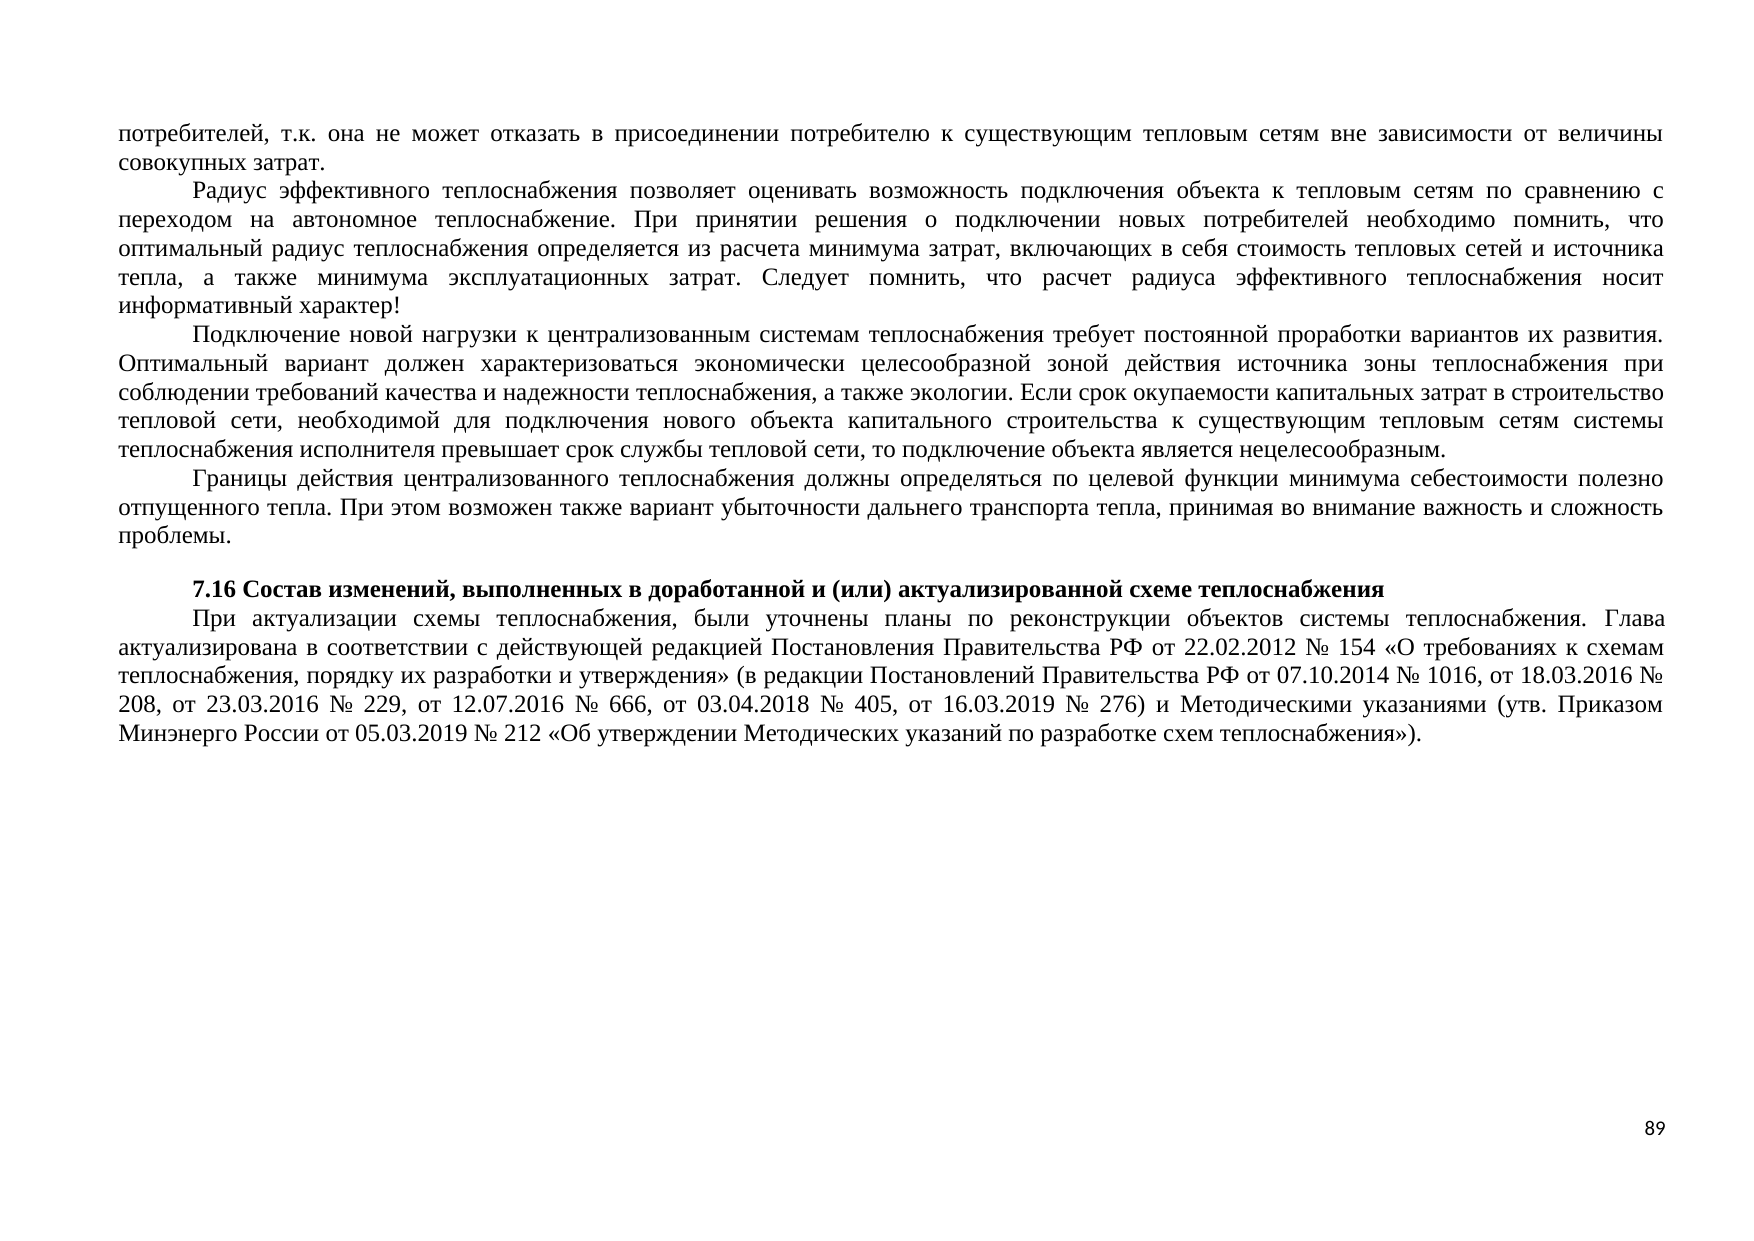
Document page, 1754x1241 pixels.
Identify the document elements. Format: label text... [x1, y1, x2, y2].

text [118, 118, 1665, 176]
subtitle 7.16 Состав изменений, выполненных в доработанной и (или) актуализированной схеме теплоснабжения [118, 574, 1665, 603]
text При актуализации схемы теплоснабжения, были уточнены планы по реконструкции объектов системы теплоснабжения. Глава актуализирована в соответствии с действующей редакцией Постановления Правительства РФ от 22.02.2012 № 154 «О требованиях к схемам теплоснабжения, порядку их разработки и утверждения» (в редакции Постановлений Правительства РФ от 07.10.2014 № 1016, от 18.03.2016 № 208, от 23.03.2016 № 229, от 12.07.2016 № 666, от 03.04.2018 № 405, от 16.03.2019 № 276) и Методическими указаниями (утв. Приказом Минэнерго России от 05.03.2019 № 212 «Об утверждении Методических указаний по разработке схем теплоснабжения»). [118, 603, 1665, 747]
text Границы действия централизованного теплоснабжения должны определяться по целевой функции минимума себестоимости полезно отпущенного тепла. При этом возможен также вариант убыточности дальнего транспорта тепла, принимая во внимание важность и сложность проблемы. [118, 463, 1665, 549]
text Подключение новой нагрузки к централизованным системам теплоснабжения требует постоянной проработки вариантов их развития. Оптимальный вариант должен характеризоваться экономически целесообразной зоной действия источника зоны теплоснабжения при соблюдении требований качества и надежности теплоснабжения, а также экологии. Если срок окупаемости капитальных затрат в строительство тепловой сети, необходимой для подключения нового объекта капитального строительства к существующим тепловым сетям системы теплоснабжения исполнителя превышает срок службы тепловой сети, то подключение объекта является нецелесообразным. [118, 319, 1665, 463]
text Радиус эффективного теплоснабжения позволяет оценивать возможность подключения объекта к тепловым сетям по сравнению с переходом на автономное теплоснабжение. При принятии решения о подключении новых потребителей необходимо помнить, что оптимальный радиус теплоснабжения определяется из расчета минимума затрат, включающих в себя стоимость тепловых сетей и источника тепла, а также минимума эксплуатационных затрат. Следует помнить, что расчет радиуса эффективного теплоснабжения носит информативный характер! [118, 176, 1665, 319]
